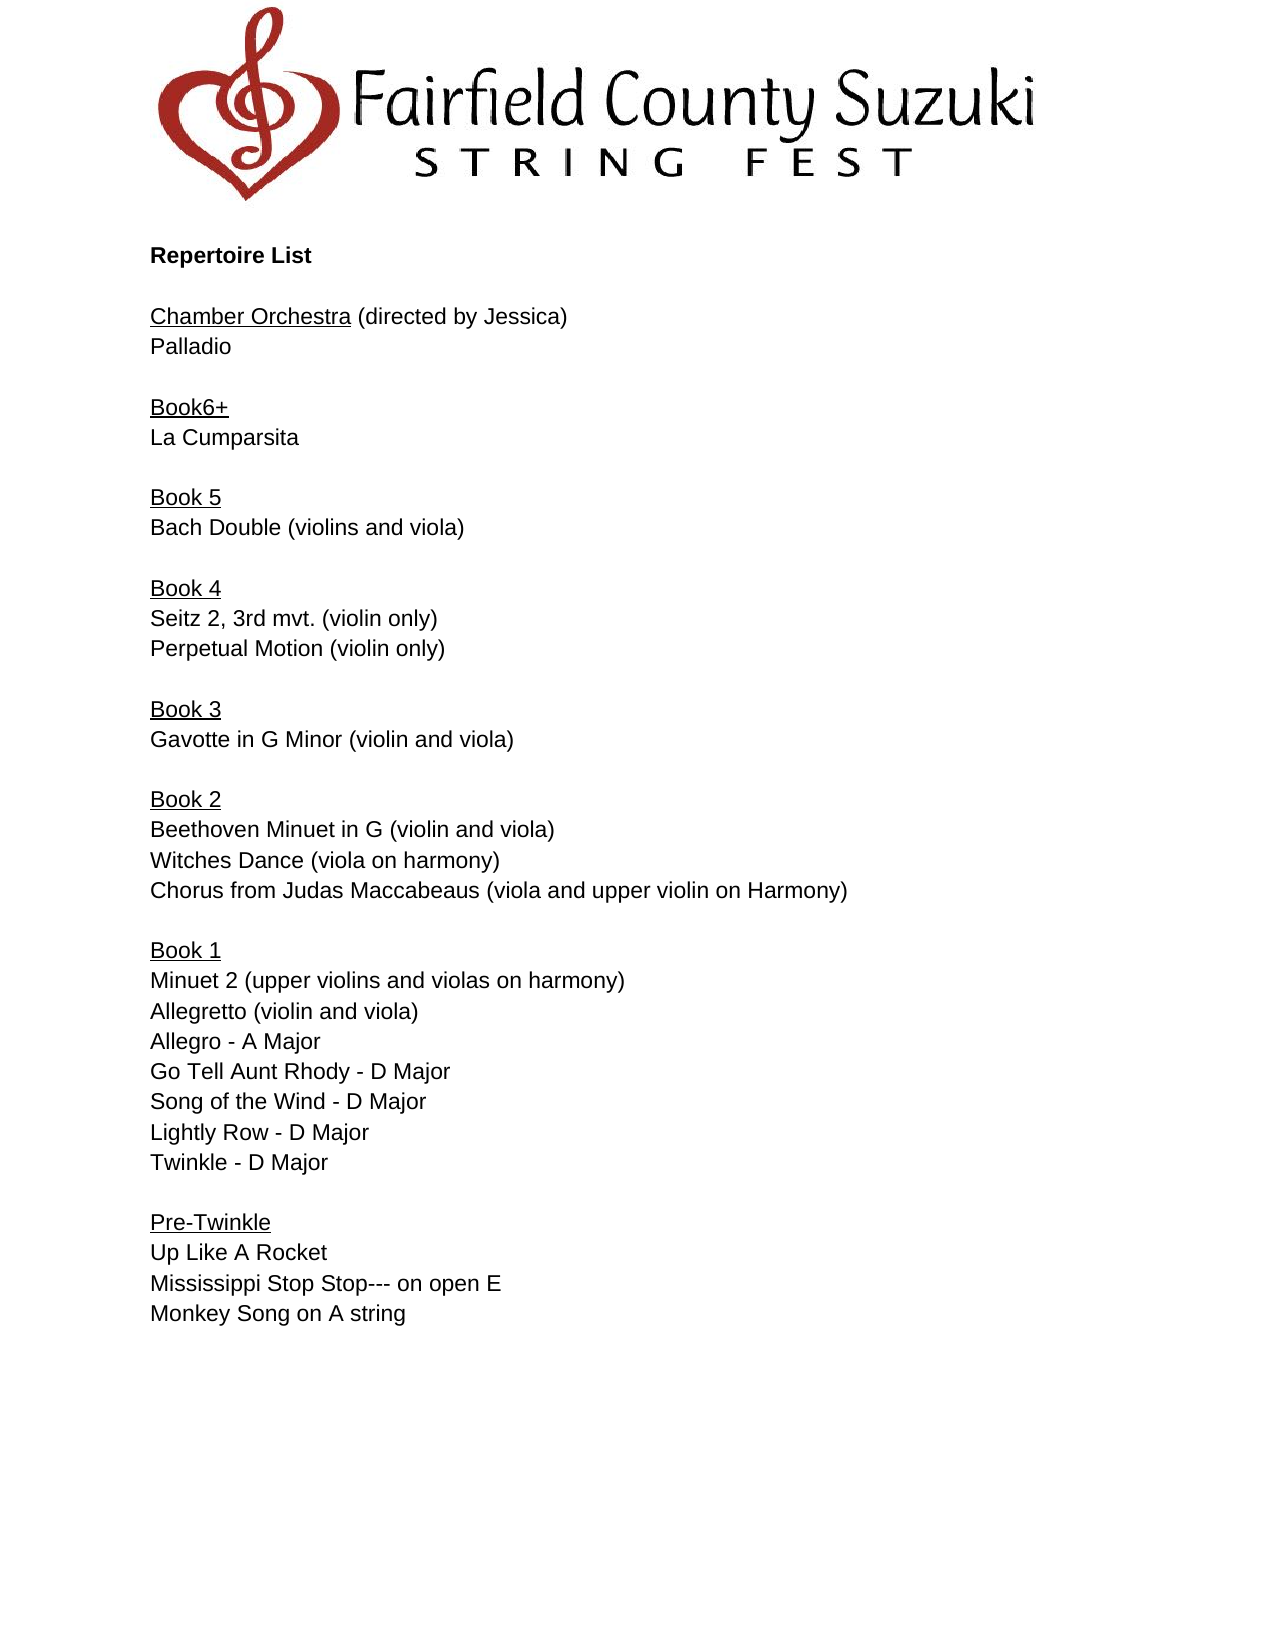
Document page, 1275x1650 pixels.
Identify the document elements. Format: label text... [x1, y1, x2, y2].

text Repertoire List [150, 242, 1125, 269]
text Allegretto (violin and viola) [150, 998, 1125, 1024]
text Book 4 [150, 575, 1125, 601]
text Chorus from Judas Maccabeaus (viola and upper violin on Harmony) [150, 877, 1125, 903]
text Perpetual Motion (violin only) [150, 635, 1125, 662]
text Seitz 2, 3rd mvt. (violin only) [150, 605, 1125, 631]
text Palladio [150, 333, 1125, 359]
text Book 2 [150, 786, 1125, 813]
text La Cumparsita [150, 424, 1125, 450]
text Allegro - A Major [150, 1028, 1125, 1054]
text Minuet 2 (upper violins and violas on harmony) [150, 967, 1125, 994]
text Up Like A Rocket [150, 1239, 1125, 1266]
picture [150, 0, 1070, 209]
text Twinkle - D Major [150, 1149, 1125, 1175]
text Book 3 [150, 696, 1125, 722]
text Book 5 [150, 484, 1125, 511]
text Gavotte in G Minor (violin and viola) [150, 726, 1125, 752]
text Beethoven Minuet in G (violin and viola) [150, 816, 1125, 843]
text Go Tell Aunt Rhody - D Major [150, 1058, 1125, 1084]
text Bach Double (violins and viola) [150, 514, 1125, 541]
text Witches Dance (viola on harmony) [150, 847, 1125, 873]
text Lightly Row - D Major [150, 1118, 1125, 1145]
text Chamber Orchestra (directed by Jessica) [150, 303, 1125, 329]
text Mississippi Stop Stop--- on open E [150, 1269, 1125, 1296]
text Book6+ [150, 393, 1125, 420]
text Monkey Song on A string [150, 1300, 1125, 1326]
text Book 1 [150, 937, 1125, 964]
text Song of the Wind - D Major [150, 1088, 1125, 1115]
text Pre-Twinkle [150, 1209, 1125, 1236]
